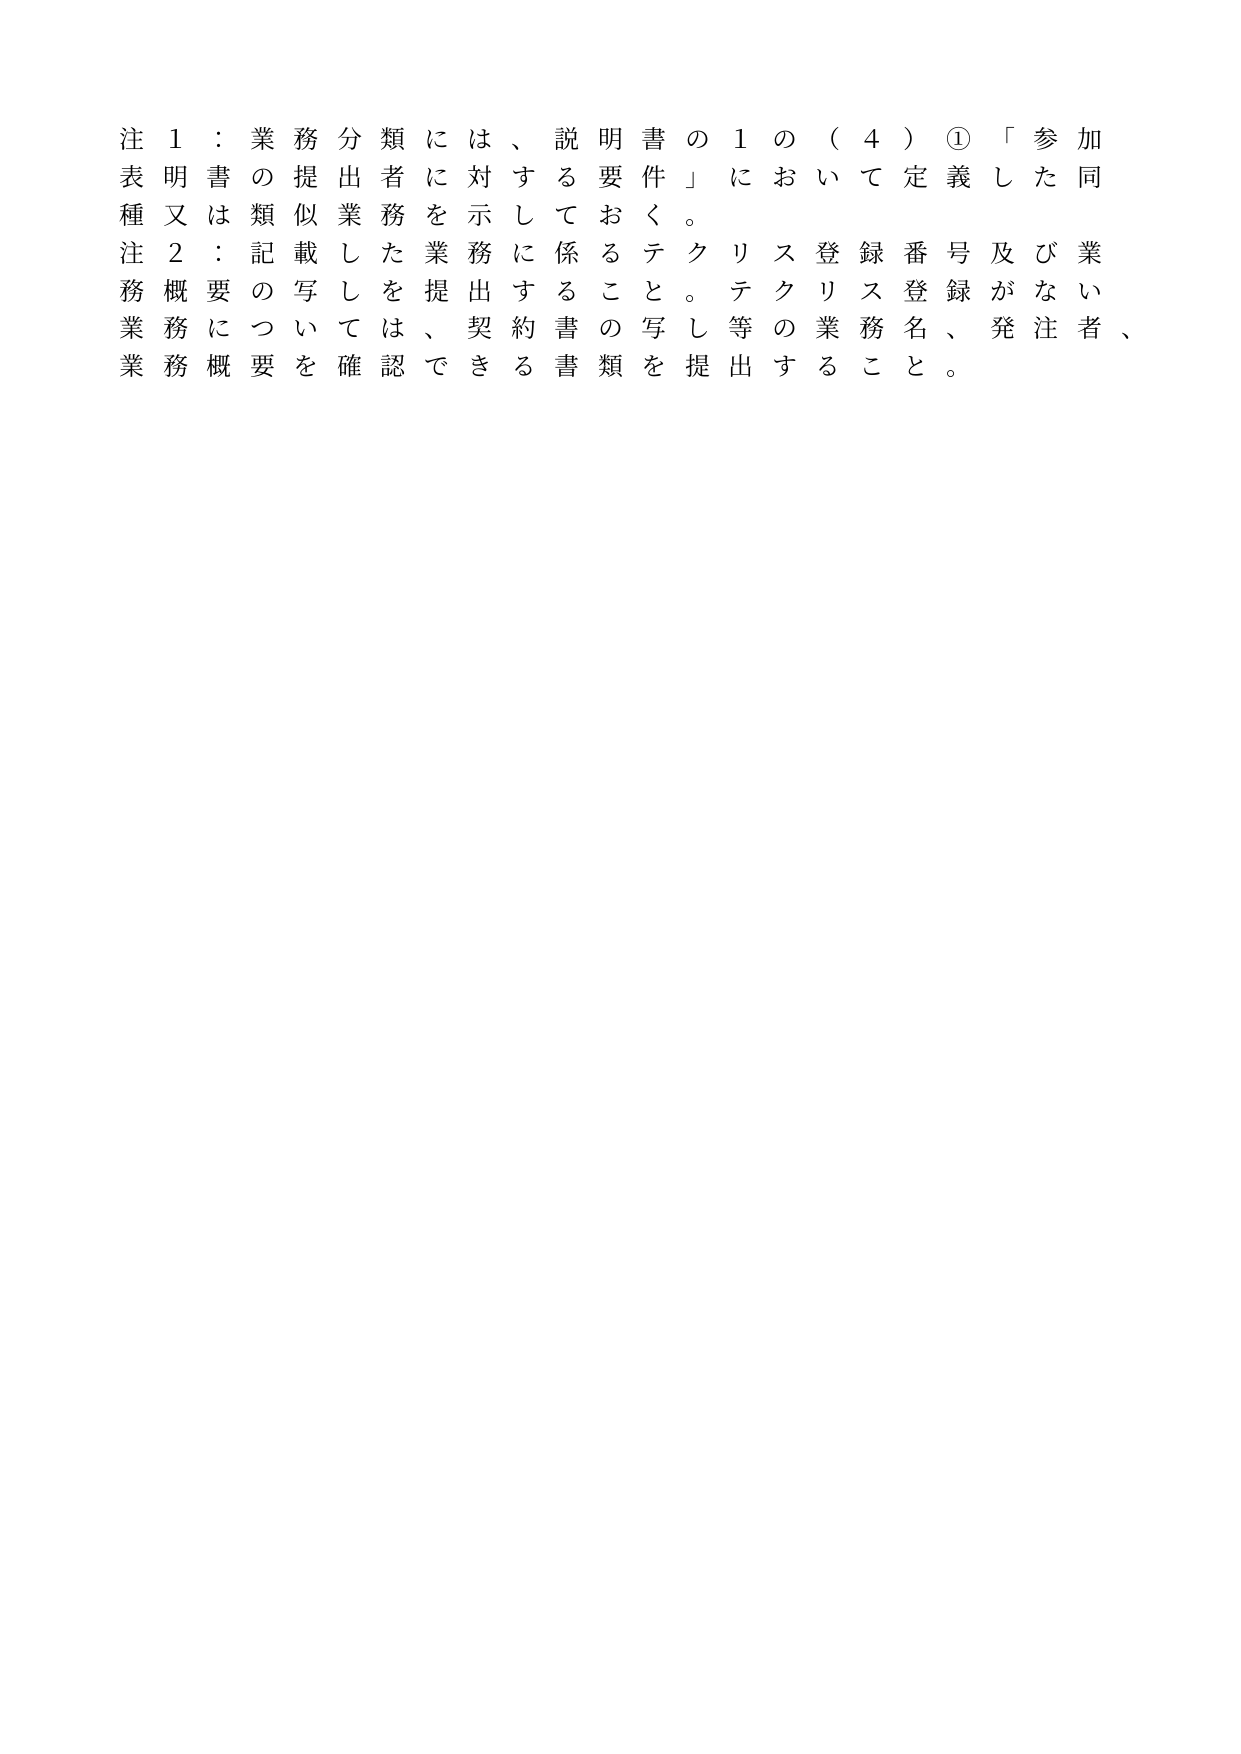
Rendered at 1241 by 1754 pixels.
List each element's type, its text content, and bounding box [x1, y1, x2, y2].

text 注２：記載した業務に係るテクリス登録番号及び業務概要の写しを提出すること。テクリス登録がない業務については、契約書の写し等の業務名、発注者、業務概要を確認できる書類を提出すること。 [119, 232, 1121, 384]
text 注１：業務分類には、説明書の１の（４）①「参加表明書の提出者に対する要件」において定義した同種又は類似業務を示しておく。 [119, 119, 1121, 232]
